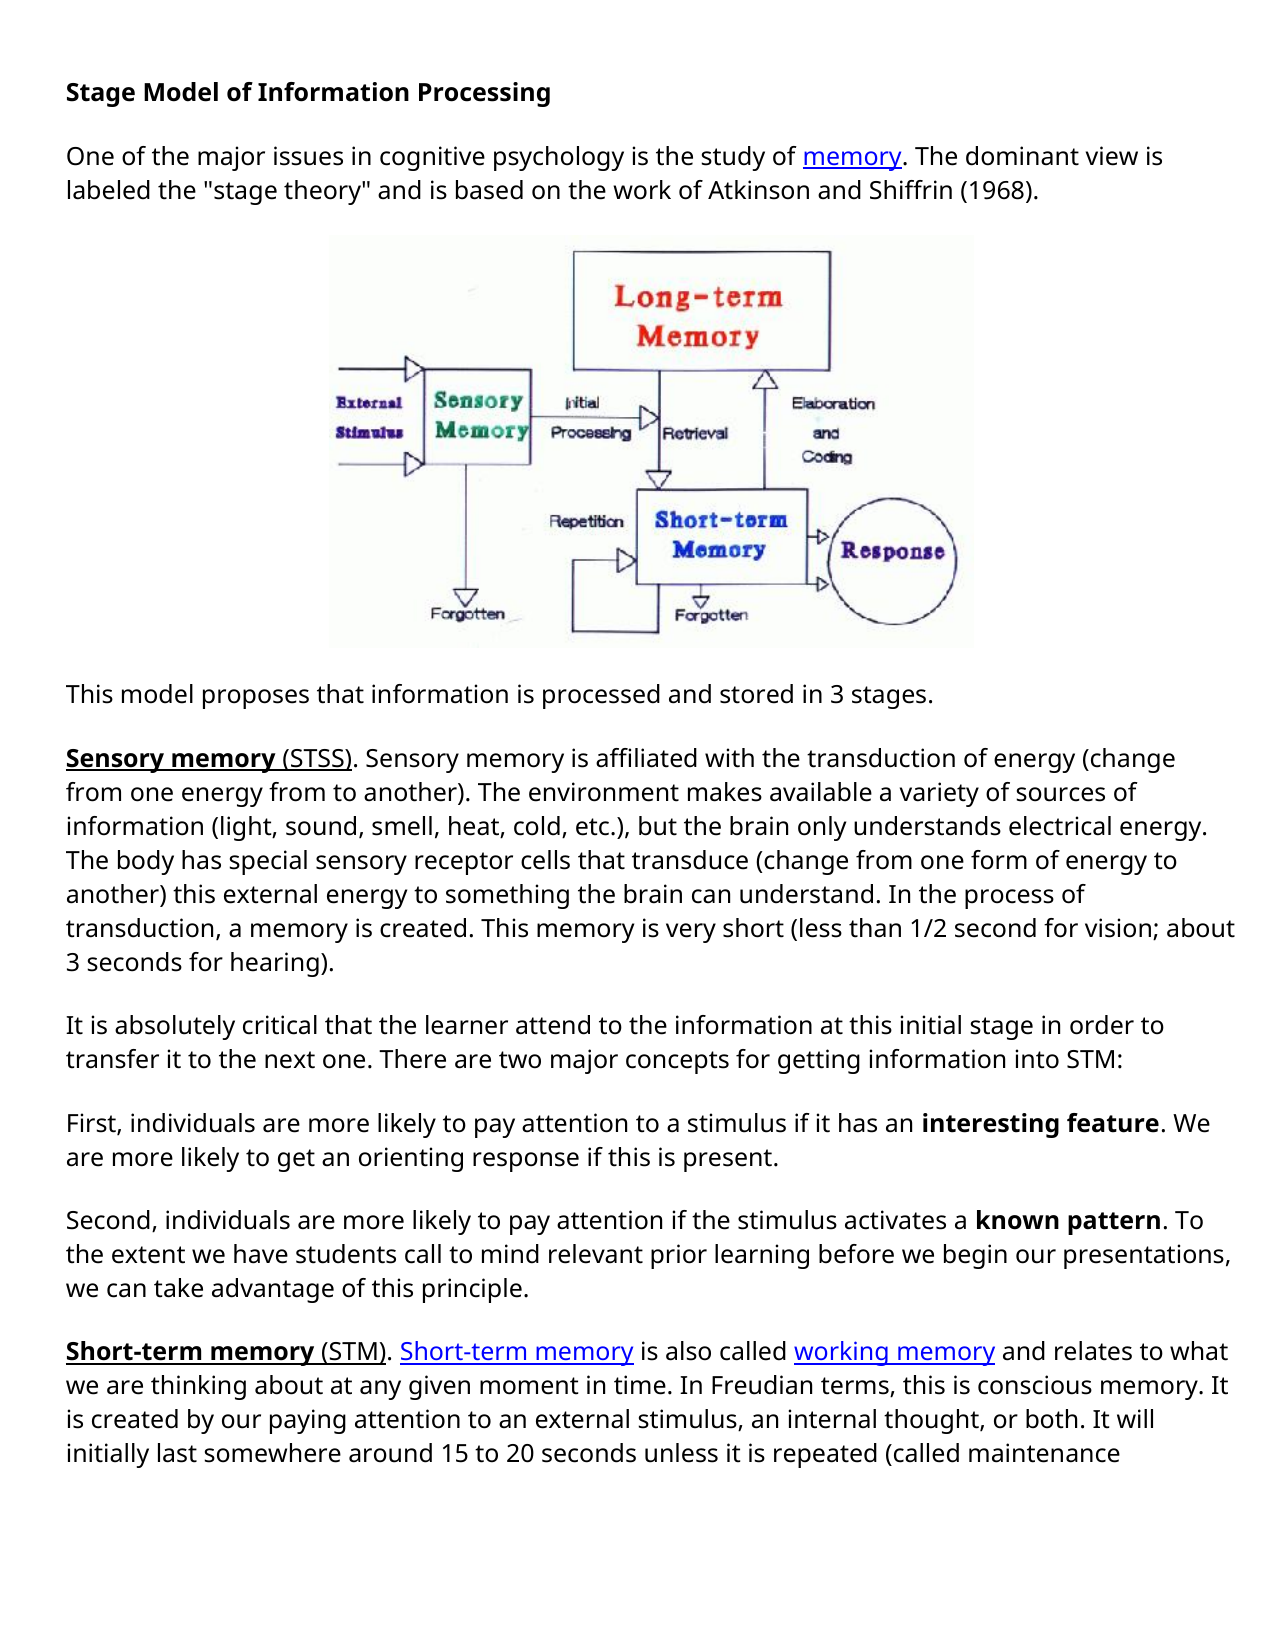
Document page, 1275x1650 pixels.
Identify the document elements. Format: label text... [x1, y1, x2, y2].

text It is absolutely critical that the learner attend to the information at this initial stage in order to transfer it to the next one. There are two major concepts for getting information into STM: [66, 1008, 1237, 1076]
text Second, individuals are more likely to pay attention if the stimulus activates a known pattern. To the extent we have students call to mind relevant prior learning before we begin our presentations, we can take advantage of this principle. [66, 1203, 1237, 1305]
picture [328, 235, 975, 648]
text This model proposes that information is processed and stored in 3 stages. [66, 677, 1237, 711]
text Stage Model of Information Processing [66, 75, 1237, 109]
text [66, 1334, 1237, 1470]
text First, individuals are more likely to pay attention to a stimulus if it has an interesting feature. We are more likely to get an orienting response if this is present. [66, 1105, 1237, 1173]
text Sensory memory (STSS). Sensory memory is affiliated with the transduction of energy (change from one energy from to another). The environment makes available a variety of sources of information (light, sound, smell, heat, cold, etc.), but the brain only understands electrical energy. The body has special sensory receptor cells that transduce (change from one form of energy to another) this external energy to something the brain can understand. In the process of transduction, a memory is created. This memory is very short (less than 1/2 second for vision; about 3 seconds for hearing). [66, 740, 1237, 979]
text One of the major issues in cognitive psychology is the study of memory. The dominant view is labeled the "stage theory" and is based on the work of Atkinson and Shiffrin (1968). [66, 138, 1237, 206]
